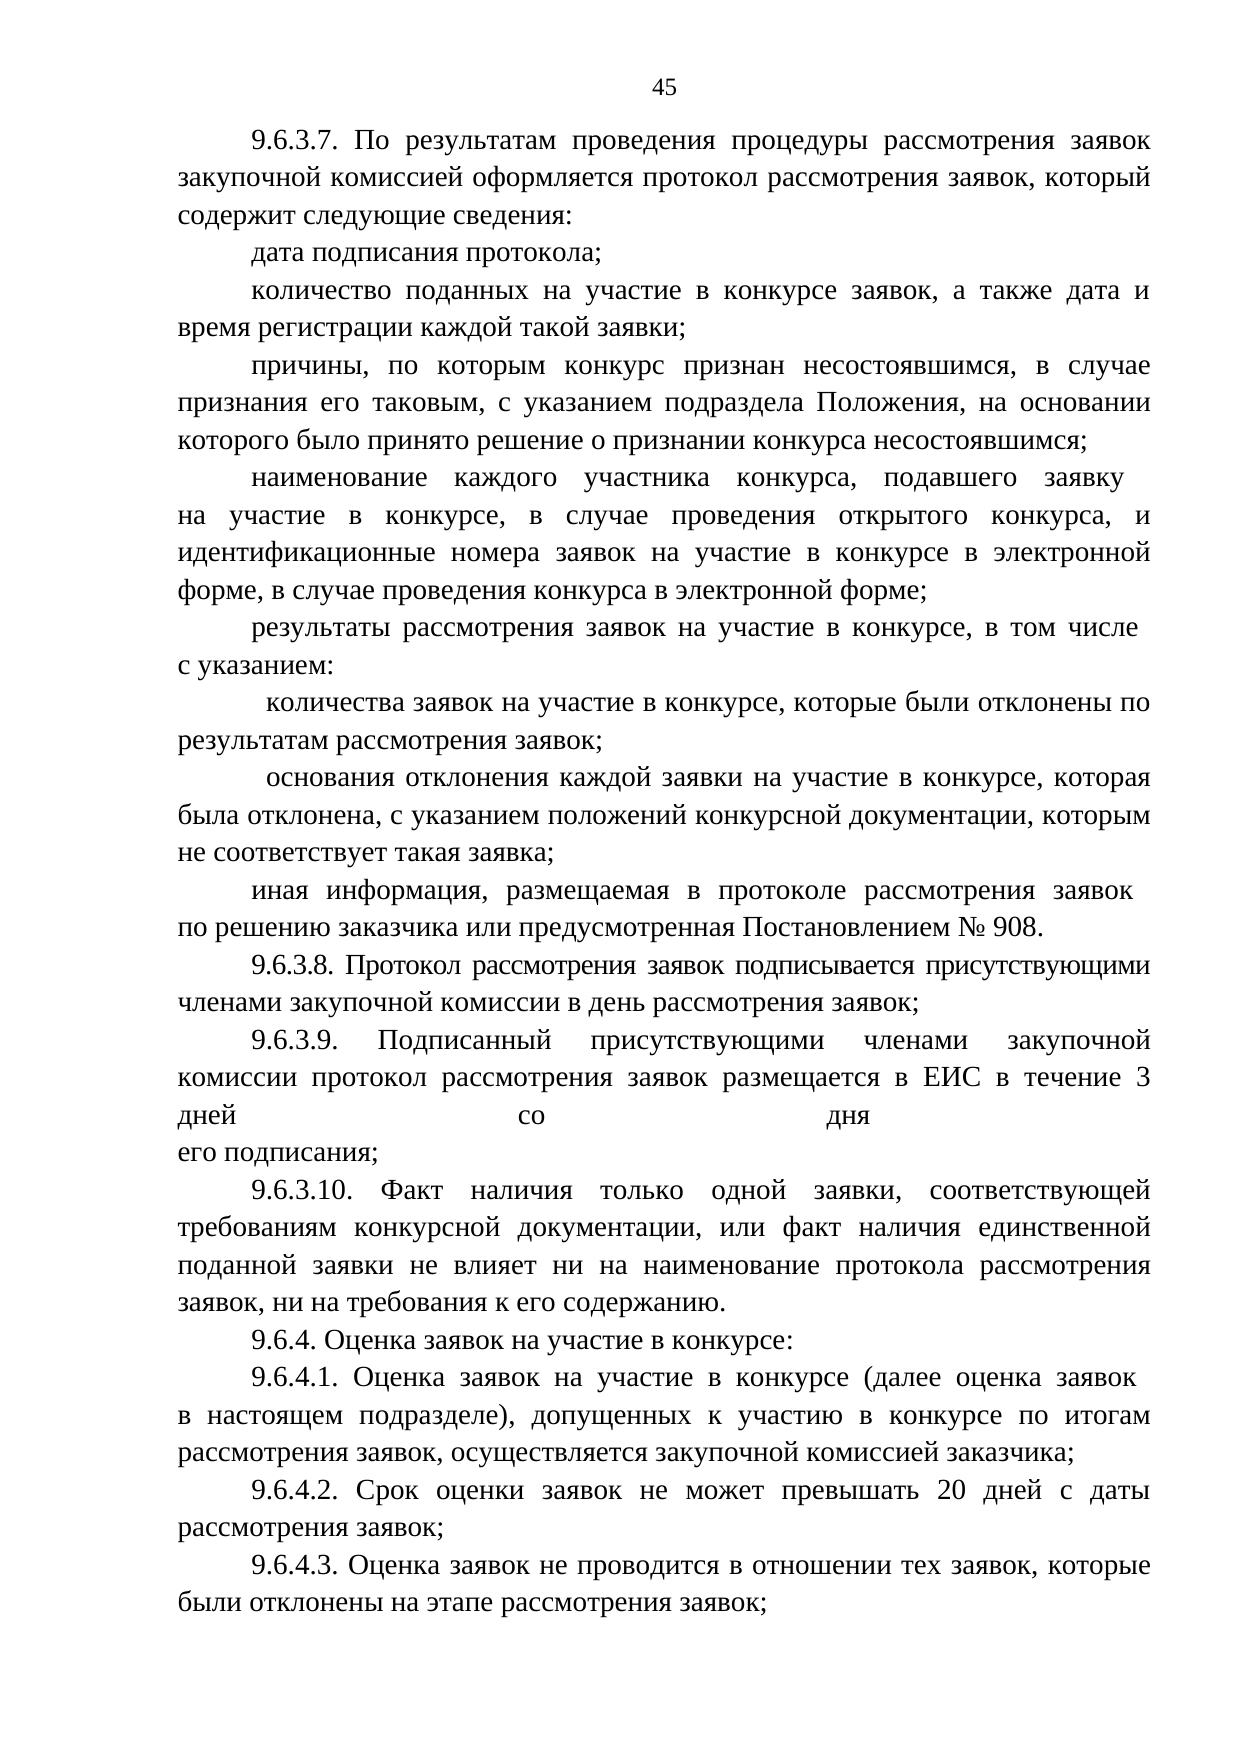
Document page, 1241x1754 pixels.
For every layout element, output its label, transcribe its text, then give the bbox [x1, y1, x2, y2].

text 9.6.4.3. Оценка заявок не проводится в отношении тех заявок, которые были отклонены на этапе рассмотрения заявок; [177, 1543, 1152, 1618]
text иная информация, размещаемая в протоколе рассмотрения заявок по решению заказчика или предусмотренная Постановлением № 908. [177, 868, 1152, 943]
text 9.6.3.9. Подписанный присутствующими членами закупочной комиссии протокол рассмотрения заявок размещается в ЕИС в течение 3 дней со дня его подписания; [177, 1018, 1152, 1168]
text количества заявок на участие в конкурсе, которые были отклонены по результатам рассмотрения заявок; [177, 681, 1152, 756]
text 9.6.3.7. По результатам проведения процедуры рассмотрения заявок закупочной комиссией оформляется протокол рассмотрения заявок, который содержит следующие сведения: [177, 118, 1152, 231]
text 9.6.3.8. Протокол рассмотрения заявок подписывается присутствующими членами закупочной комиссии в день рассмотрения заявок; [177, 943, 1152, 1018]
text результаты рассмотрения заявок на участие в конкурсе, в том числе с указанием: [177, 606, 1152, 681]
text дата подписания протокола; [177, 231, 1152, 268]
text 9.6.3.10. Факт наличия только одной заявки, соответствующей требованиям конкурсной документации, или факт наличия единственной поданной заявки не влияет ни на наименование протокола рассмотрения заявок, ни на требования к его содержанию. [177, 1168, 1152, 1318]
text 9.6.4. Оценка заявок на участие в конкурсе: [177, 1318, 1152, 1356]
text основания отклонения каждой заявки на участие в конкурсе, которая была отклонена, с указанием положений конкурсной документации, которым не соответствует такая заявка; [177, 756, 1152, 868]
text причины, по которым конкурс признан несостоявшимся, в случае признания его таковым, с указанием подраздела Положения, на основании которого было принято решение о признании конкурса несостоявшимся; [177, 343, 1152, 456]
text наименование каждого участника конкурса, подавшего заявку на участие в конкурсе, в случае проведения открытого конкурса, и идентификационные номера заявок на участие в конкурсе в электронной форме, в случае проведения конкурса в электронной форме; [177, 456, 1152, 606]
text 9.6.4.1. Оценка заявок на участие в конкурсе (далее оценка заявок в настоящем подразделе), допущенных к участию в конкурсе по итогам рассмотрения заявок, осуществляется закупочной комиссией заказчика; [177, 1356, 1152, 1468]
text 9.6.4.2. Срок оценки заявок не может превышать 20 дней с даты рассмотрения заявок; [177, 1468, 1152, 1543]
text количество поданных на участие в конкурсе заявок, а также дата и время регистрации каждой такой заявки; [177, 268, 1152, 343]
